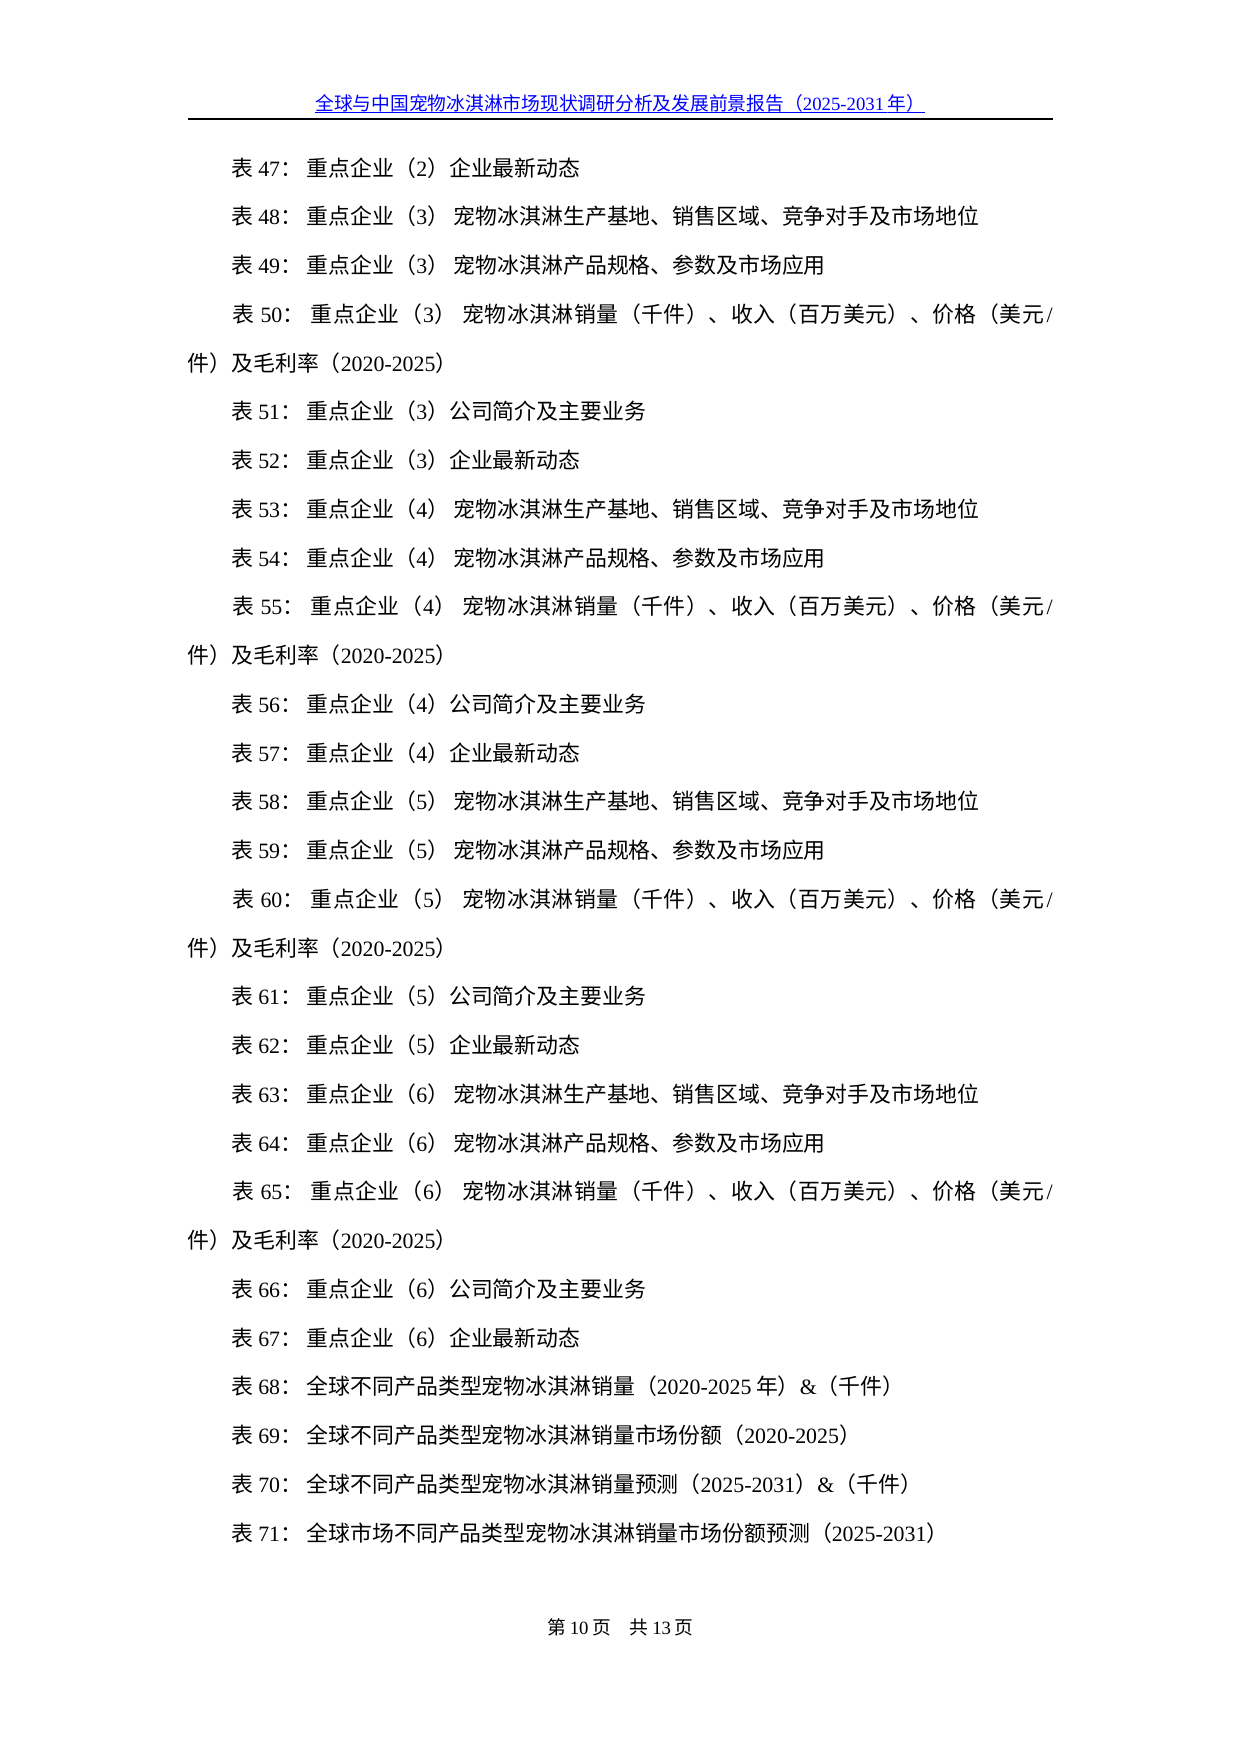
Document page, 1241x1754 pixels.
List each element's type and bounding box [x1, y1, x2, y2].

text [187, 150, 1053, 1548]
